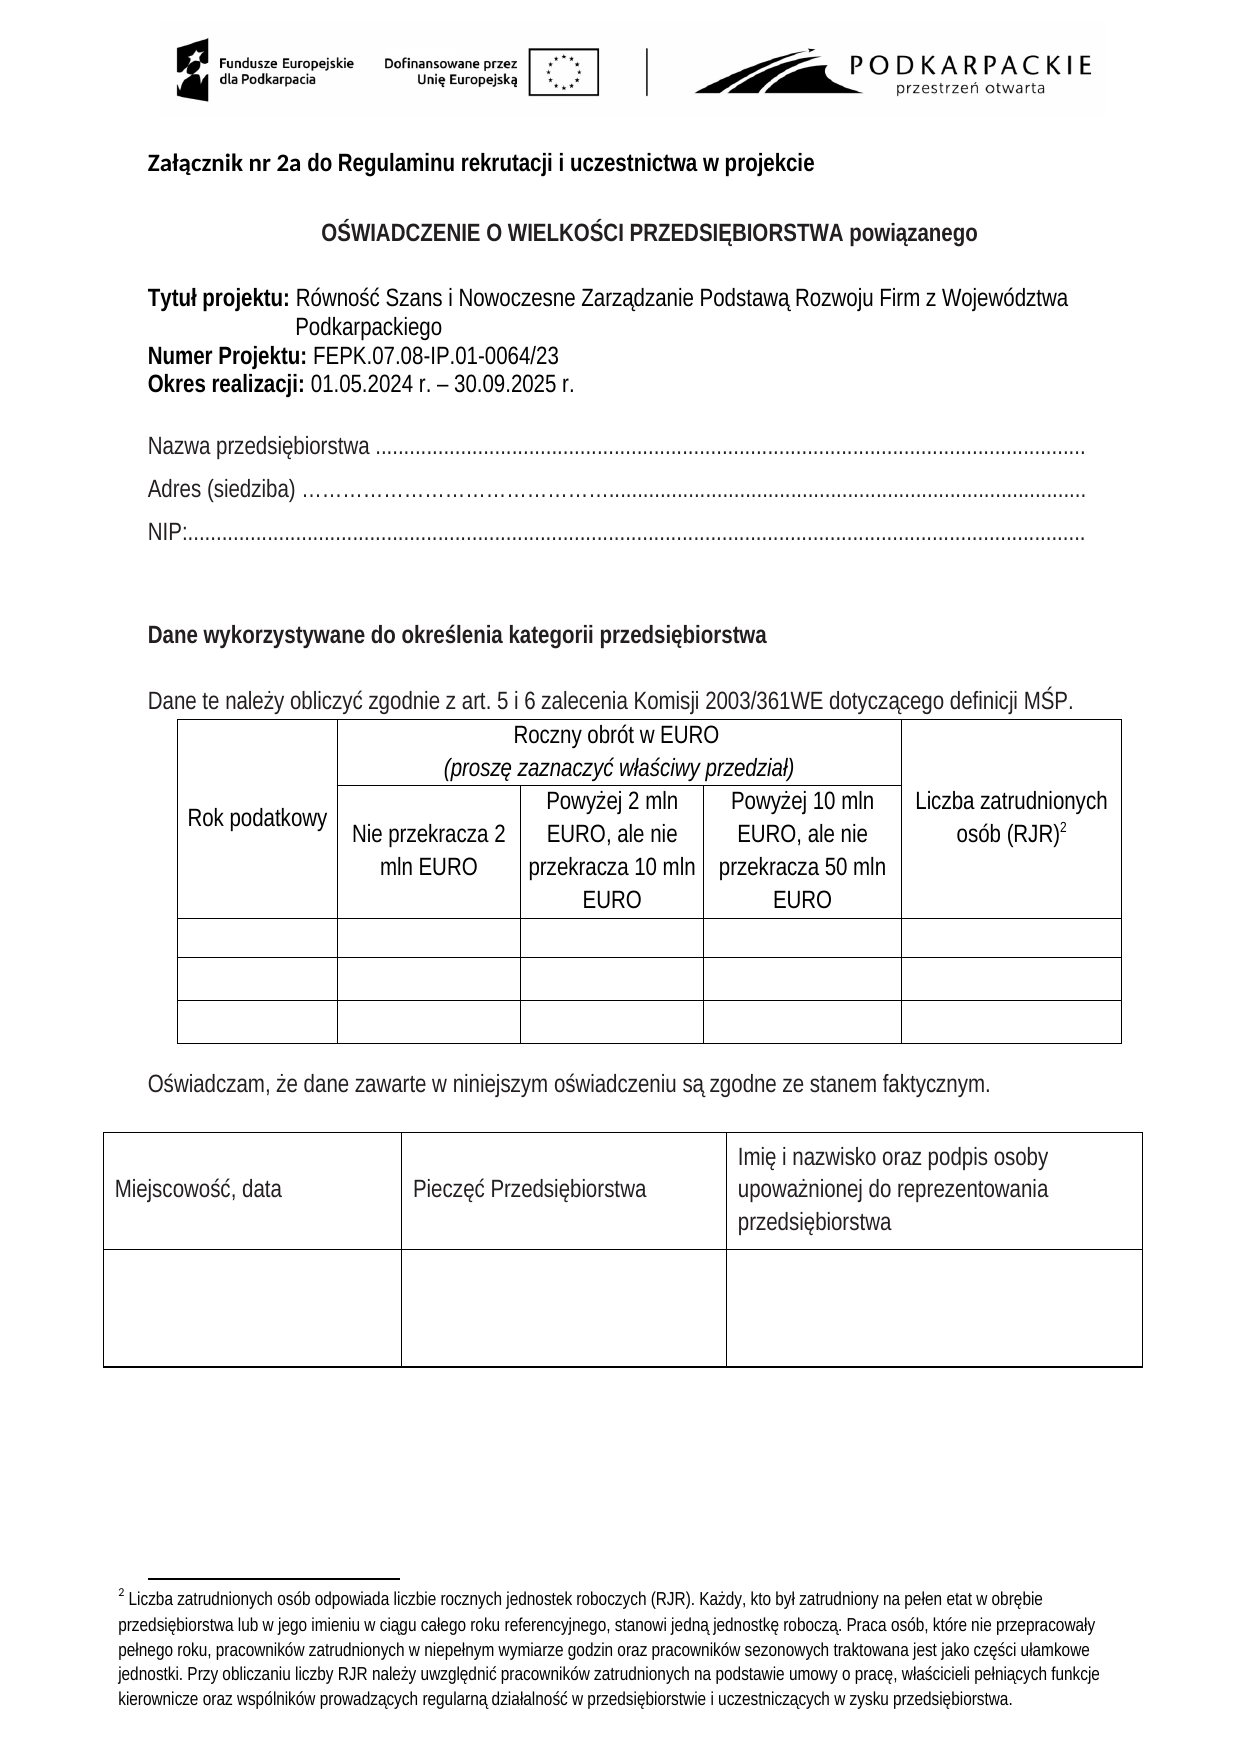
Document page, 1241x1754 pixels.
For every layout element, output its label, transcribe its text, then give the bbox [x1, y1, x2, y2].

table_header Imię i nazwisko oraz podpis osoby upoważnionej do reprezentowania przedsiębiorstwa [727, 1133, 1142, 1248]
text Adres (siedziba) ……………………………………….................................................................................... [148, 474, 1152, 502]
table_cell Powyżej 2 mln EURO, ale nie przekracza 10 mln EURO [521, 786, 703, 918]
table_header Rok podatkowy [178, 720, 337, 918]
table_cell [521, 1001, 703, 1043]
table_cell [338, 958, 520, 1000]
table_header Miejscowość, data [104, 1133, 401, 1248]
text Numer Projektu: FEPK.07.08-IP.01-0064/23 [148, 341, 1152, 369]
table_cell [704, 958, 901, 1000]
text Nazwa przedsiębiorstwa ............................................................................................................................. [148, 431, 1152, 459]
text Oświadczam, że dane zawarte w niniejszym oświadczeniu są zgodne ze stanem faktycznym. [148, 1069, 1152, 1098]
table_cell [104, 1250, 401, 1366]
table_cell [902, 958, 1121, 1000]
table_cell [402, 1250, 726, 1366]
table_cell [727, 1250, 1142, 1366]
table_cell [338, 919, 520, 957]
text NIP:.............................................................................................................................................................. [148, 517, 1152, 545]
text Okres realizacji: 01.05.2024 r. – 30.09.2025 r. [148, 369, 1152, 398]
table_cell [521, 958, 703, 1000]
text Dane te należy obliczyć zgodnie z art. 5 i 6 zalecenia Komisji 2003/361WE dotyczącego definicji MŚP. [148, 686, 1152, 714]
table_cell [178, 919, 337, 957]
table_cell [521, 919, 703, 957]
text OŚWIADCZENIE O WIELKOŚCI PRZEDSIĘBIORSTWA powiązanego [148, 218, 1152, 246]
table_cell [704, 919, 901, 957]
text Załącznik nr 2a do Regulaminu rekrutacji i uczestnictwa w projekcie [148, 148, 1152, 178]
table_cell [902, 919, 1121, 957]
table_cell [178, 958, 337, 1000]
table_header Roczny obrót w EURO (proszę zaznaczyć właściwy przedział) [338, 720, 901, 785]
picture [161, 22, 1107, 118]
table_cell [178, 1001, 337, 1043]
table_header Pieczęć Przedsiębiorstwa [402, 1133, 726, 1248]
table_cell [338, 1001, 520, 1043]
text Podkarpackiego [148, 312, 1152, 341]
text Dane wykorzystywane do określenia kategorii przedsiębiorstwa [148, 620, 1152, 649]
table_header Liczba zatrudnionych osób (RJR) [902, 720, 1121, 918]
table_cell Powyżej 10 mln EURO, ale nie przekracza 50 mln EURO [704, 786, 901, 918]
text Tytuł projektu: Równość Szans i Nowoczesne Zarządzanie Podstawą Rozwoju Firm z Województwa [148, 283, 1152, 312]
table_cell [902, 1001, 1121, 1043]
table_cell [704, 1001, 901, 1043]
table_cell Nie przekracza 2 mln EURO [338, 786, 520, 918]
